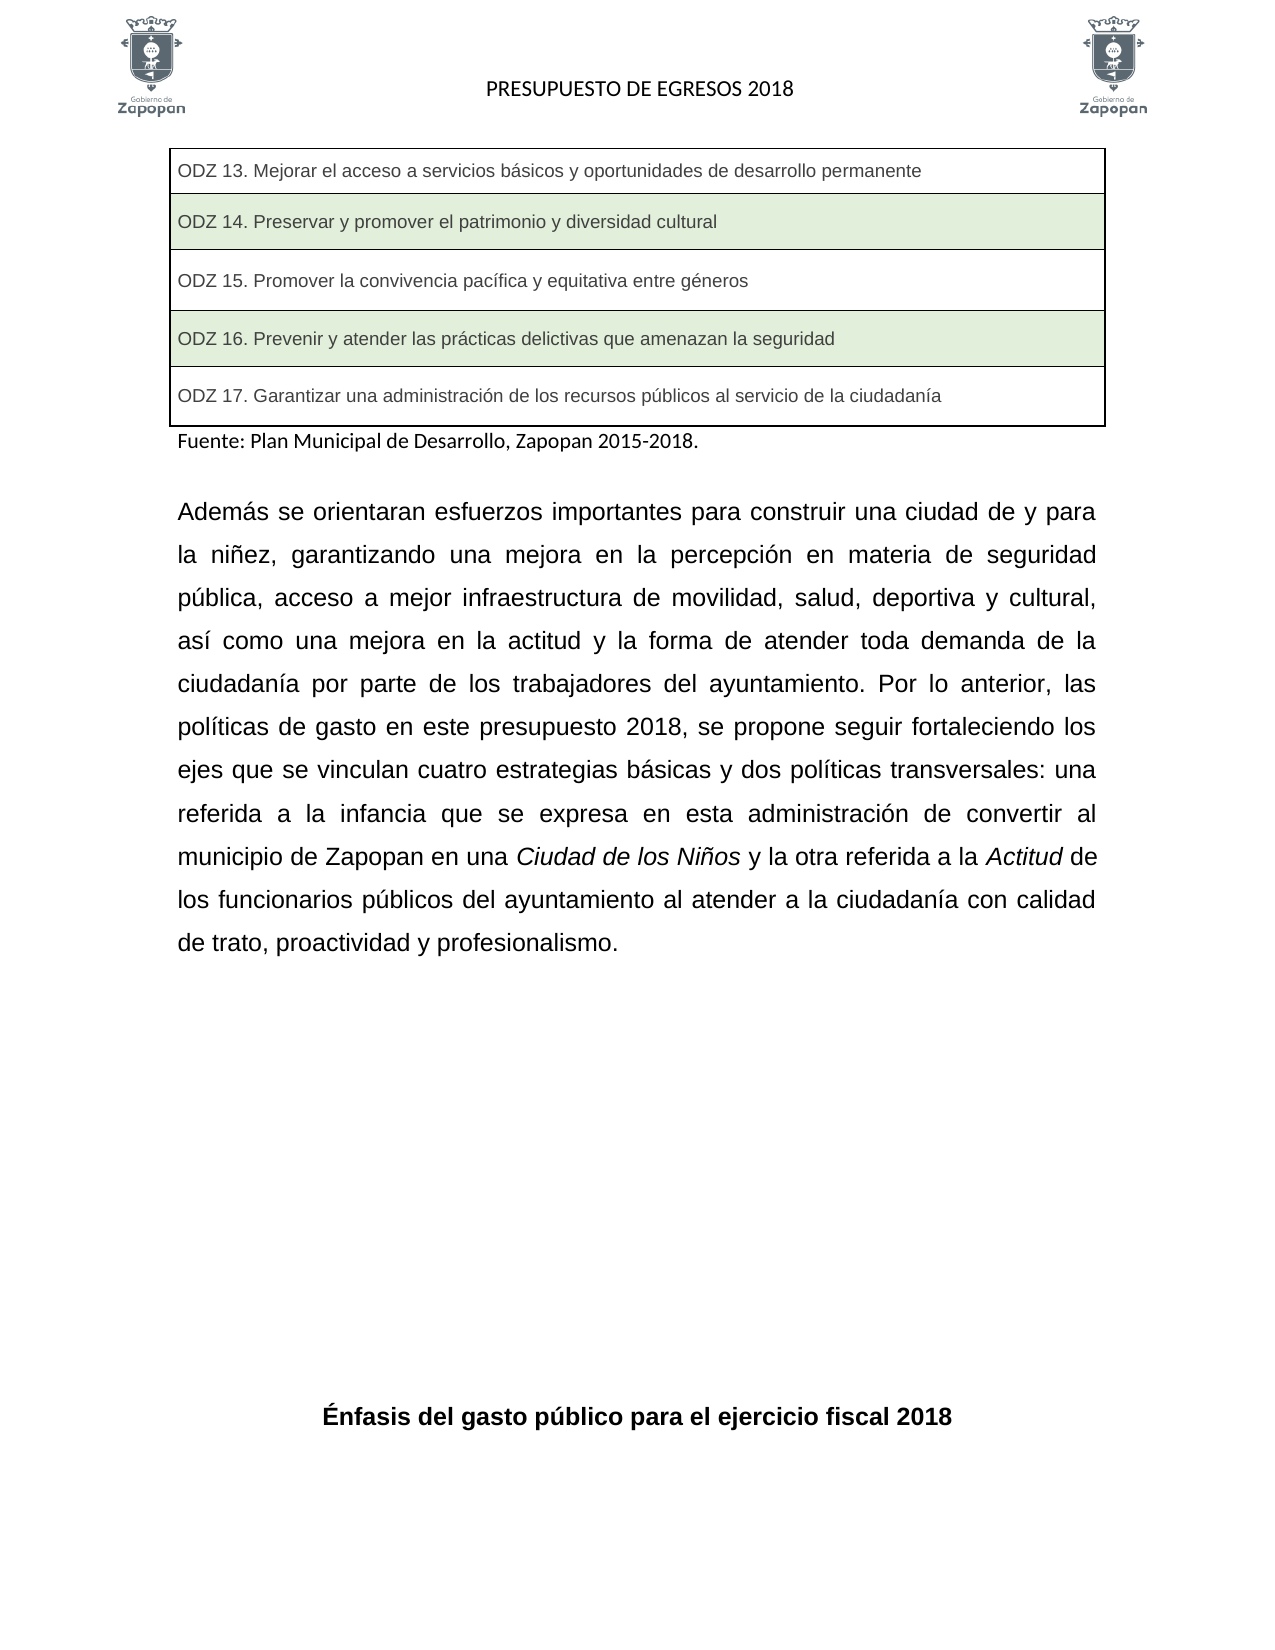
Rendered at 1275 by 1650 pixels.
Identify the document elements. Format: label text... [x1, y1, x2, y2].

picture [1054, 12, 1167, 119]
picture [91, 12, 205, 119]
text Además se orientaran esfuerzos importantes para construir una ciudad de y para la niñez, garantizando una mejora en la percepción en materia de seguridad pública, acceso a mejor infraestructura de movilidad, salud, deportiva y cultural, así como una mejora en la actitud y la forma de atender toda demanda de la ciudadanía por parte de los trabajadores del ayuntamiento. Por lo anterior, las políticas de gasto en este presupuesto 2018, se propone seguir fortaleciendo los ejes que se vinculan cuatro estrategias básicas y dos políticas transversales: una referida a la infancia que se expresa en esta administración de convertir al municipio de Zapopan en una Ciudad de los Niños y la otra referida a la Actitud de los funcionarios públicos del ayuntamiento al atender a la ciudadanía con calidad de trato, proactividad y profesionalismo. [177, 497, 1098, 957]
table_cell ODZ 17. Garantizar una administración de los recursos públicos al servicio de la ciudadanía [171, 367, 1104, 425]
table_cell ODZ 15. Promover la convivencia pacífica y equitativa entre géneros [171, 250, 1104, 310]
table_cell ODZ 13. Mejorar el acceso a servicios básicos y oportunidades de desarrollo permanente [171, 149, 1104, 193]
table_cell ODZ 14. Preservar y promover el patrimonio y diversidad cultural [171, 194, 1104, 249]
table_cell ODZ 16. Prevenir y atender las prácticas delictivas que amenazan la seguridad [171, 311, 1104, 366]
text Fuente: Plan Municipal de Desarrollo, Zapopan 2015-2018. [177, 427, 1098, 454]
text Énfasis del gasto público para el ejercicio fiscal 2018 [177, 1402, 1098, 1431]
